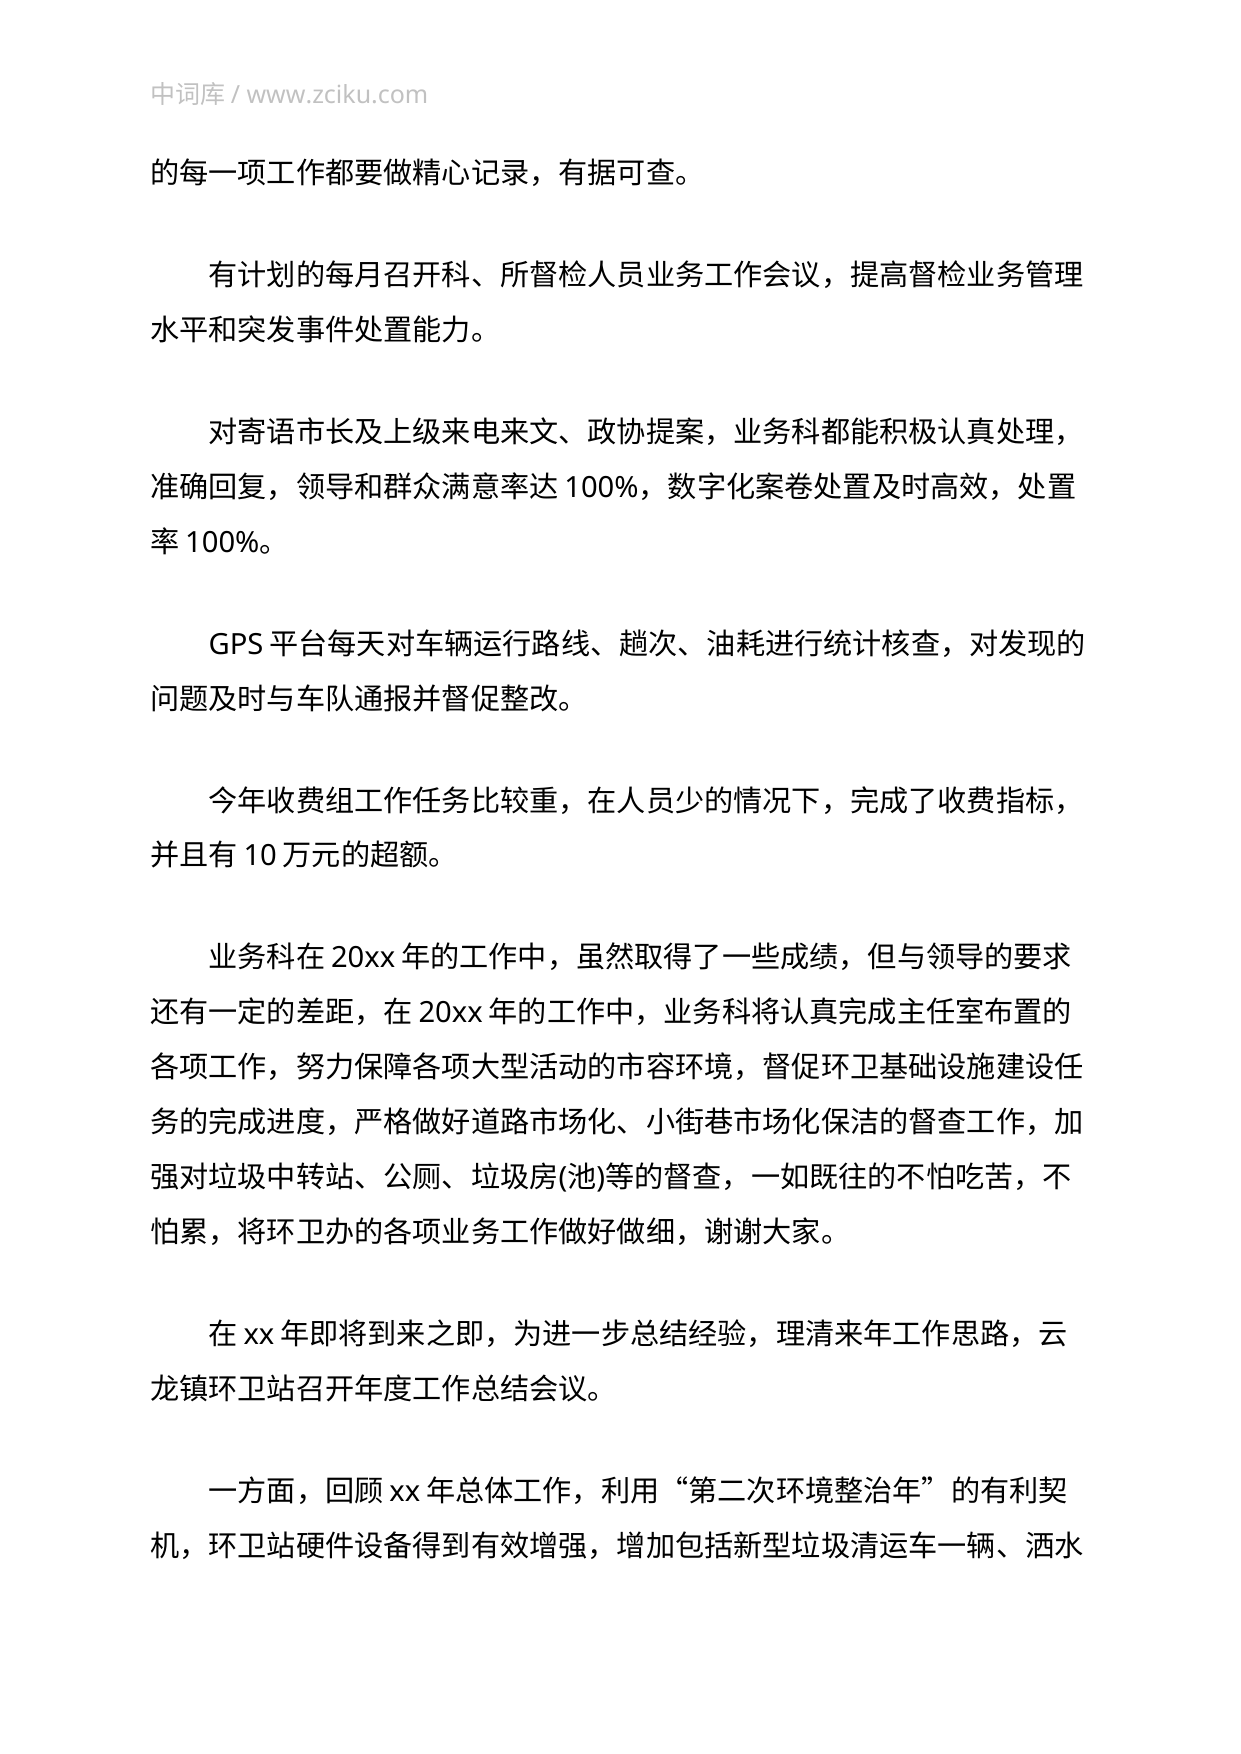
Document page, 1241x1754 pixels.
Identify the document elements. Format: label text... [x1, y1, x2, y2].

text 在xx年即将到来之即，为进一步总结经验，理清来年工作思路，云龙镇环卫站召开年度工作总结会议。 [150, 1311, 1090, 1408]
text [150, 150, 1090, 192]
text 对寄语市长及上级来电来文、政协提案，业务科都能积极认真处理，准确回复，领导和群众满意率达100%，数字化案卷处置及时高效，处置率100%。 [150, 408, 1090, 561]
text 有计划的每月召开科、所督检人员业务工作会议，提高督检业务管理水平和突发事件处置能力。 [150, 252, 1090, 349]
text GPS平台每天对车辆运行路线、趟次、油耗进行统计核查，对发现的问题及时与车队通报并督促整改。 [150, 620, 1090, 718]
text 今年收费组工作任务比较重，在人员少的情况下，完成了收费指标，并且有10万元的超额。 [150, 777, 1090, 874]
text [150, 1467, 1090, 1564]
text 业务科在20xx年的工作中，虽然取得了一些成绩，但与领导的要求还有一定的差距，在20xx年的工作中，业务科将认真完成主任室布置的各项工作，努力保障各项大型活动的市容环境，督促环卫基础设施建设任务的完成进度，严格做好道路市场化、小街巷市场化保洁的督查工作，加强对垃圾中转站、公厕、垃圾房(池)等的督查，一如既往的不怕吃苦，不怕累，将环卫办的各项业务工作做好做细，谢谢大家。 [150, 934, 1090, 1251]
